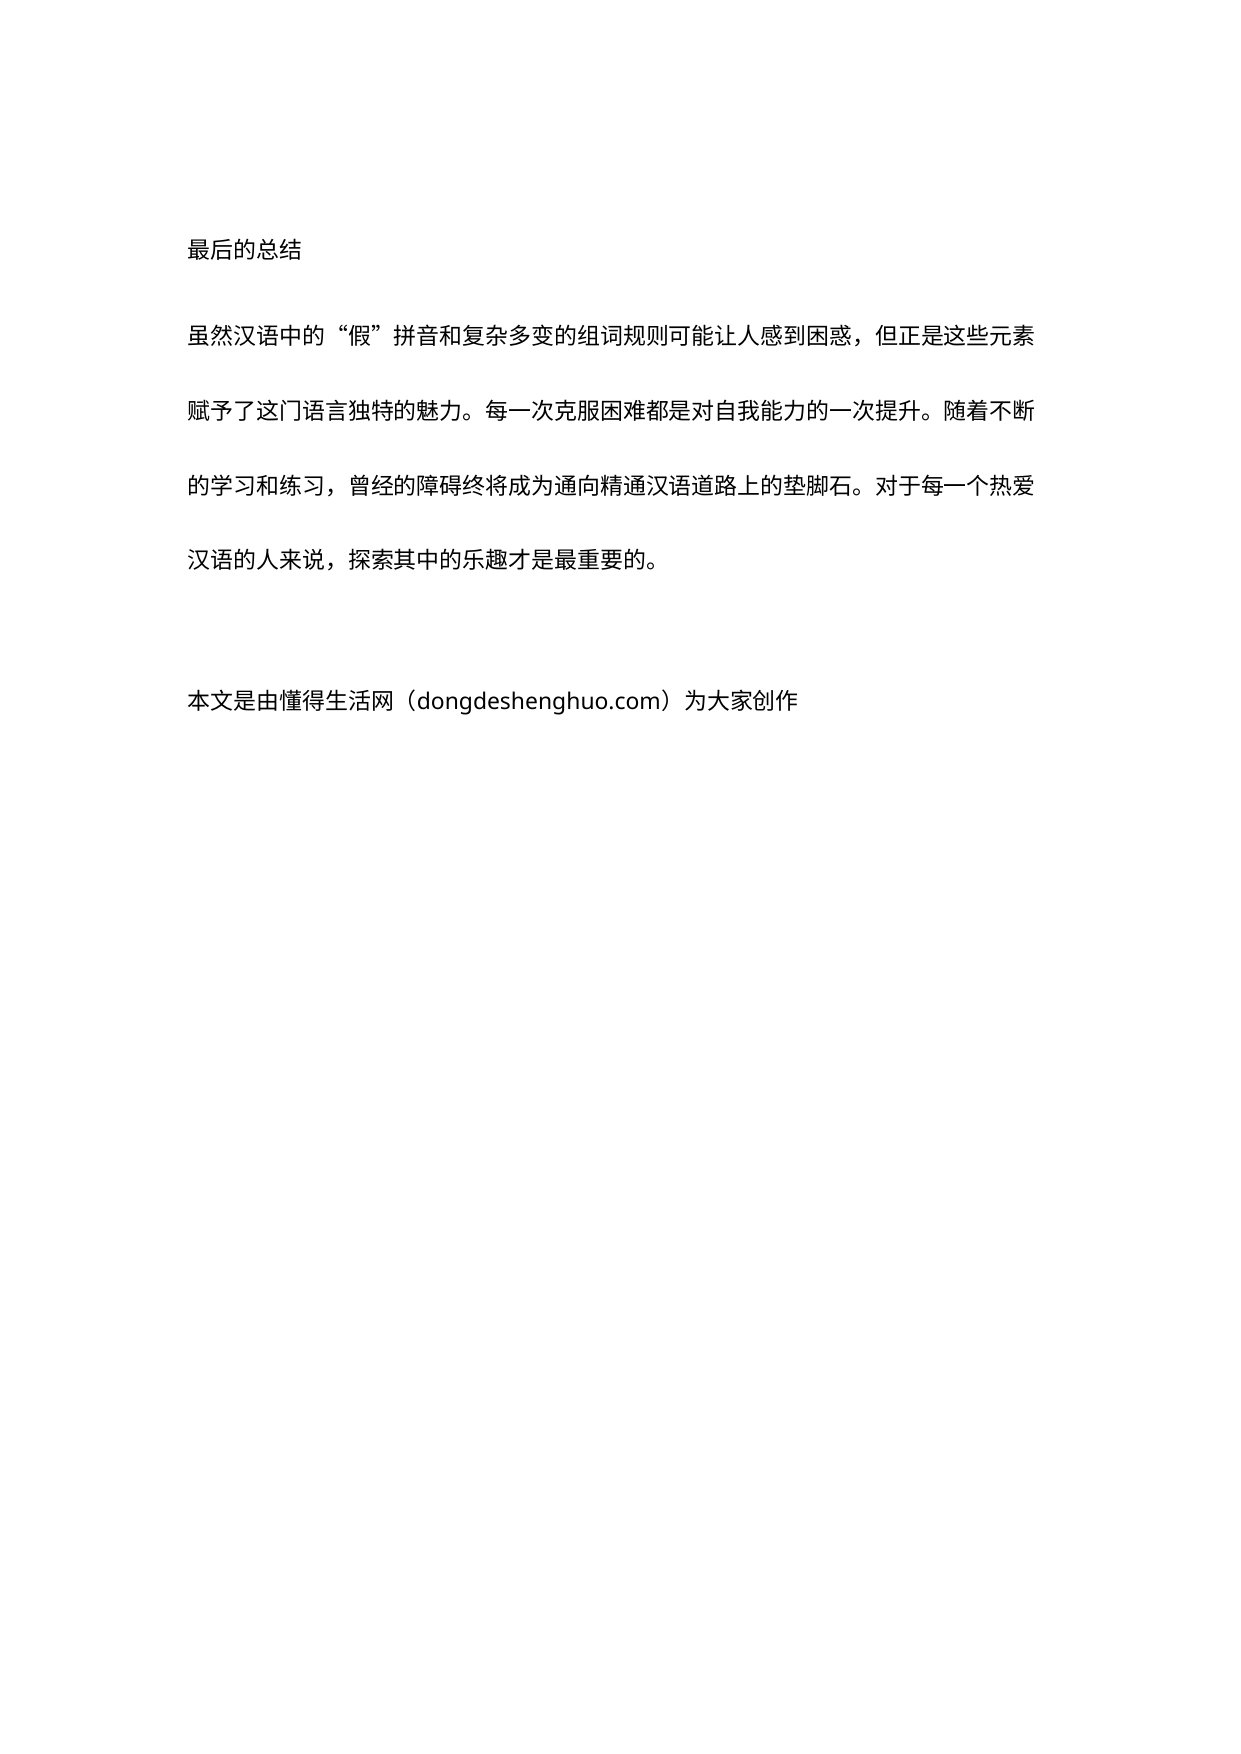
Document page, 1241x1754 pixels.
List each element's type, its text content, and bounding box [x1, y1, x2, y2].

text 虽然汉语中的“假”拼音和复杂多变的组词规则可能让人感到困惑，但正是这些元素赋予了这门语言独特的魅力。每一次克服困难都是对自我能力的一次提升。随着不断的学习和练习，曾经的障碍终将成为通向精通汉语道路上的垫脚石。对于每一个热爱汉语的人来说，探索其中的乐趣才是最重要的。 [187, 302, 1053, 591]
text 最后的总结 [187, 216, 1053, 281]
text 本文是由懂得生活网（dongdeshenghuo.com）为大家创作 [187, 667, 1053, 732]
